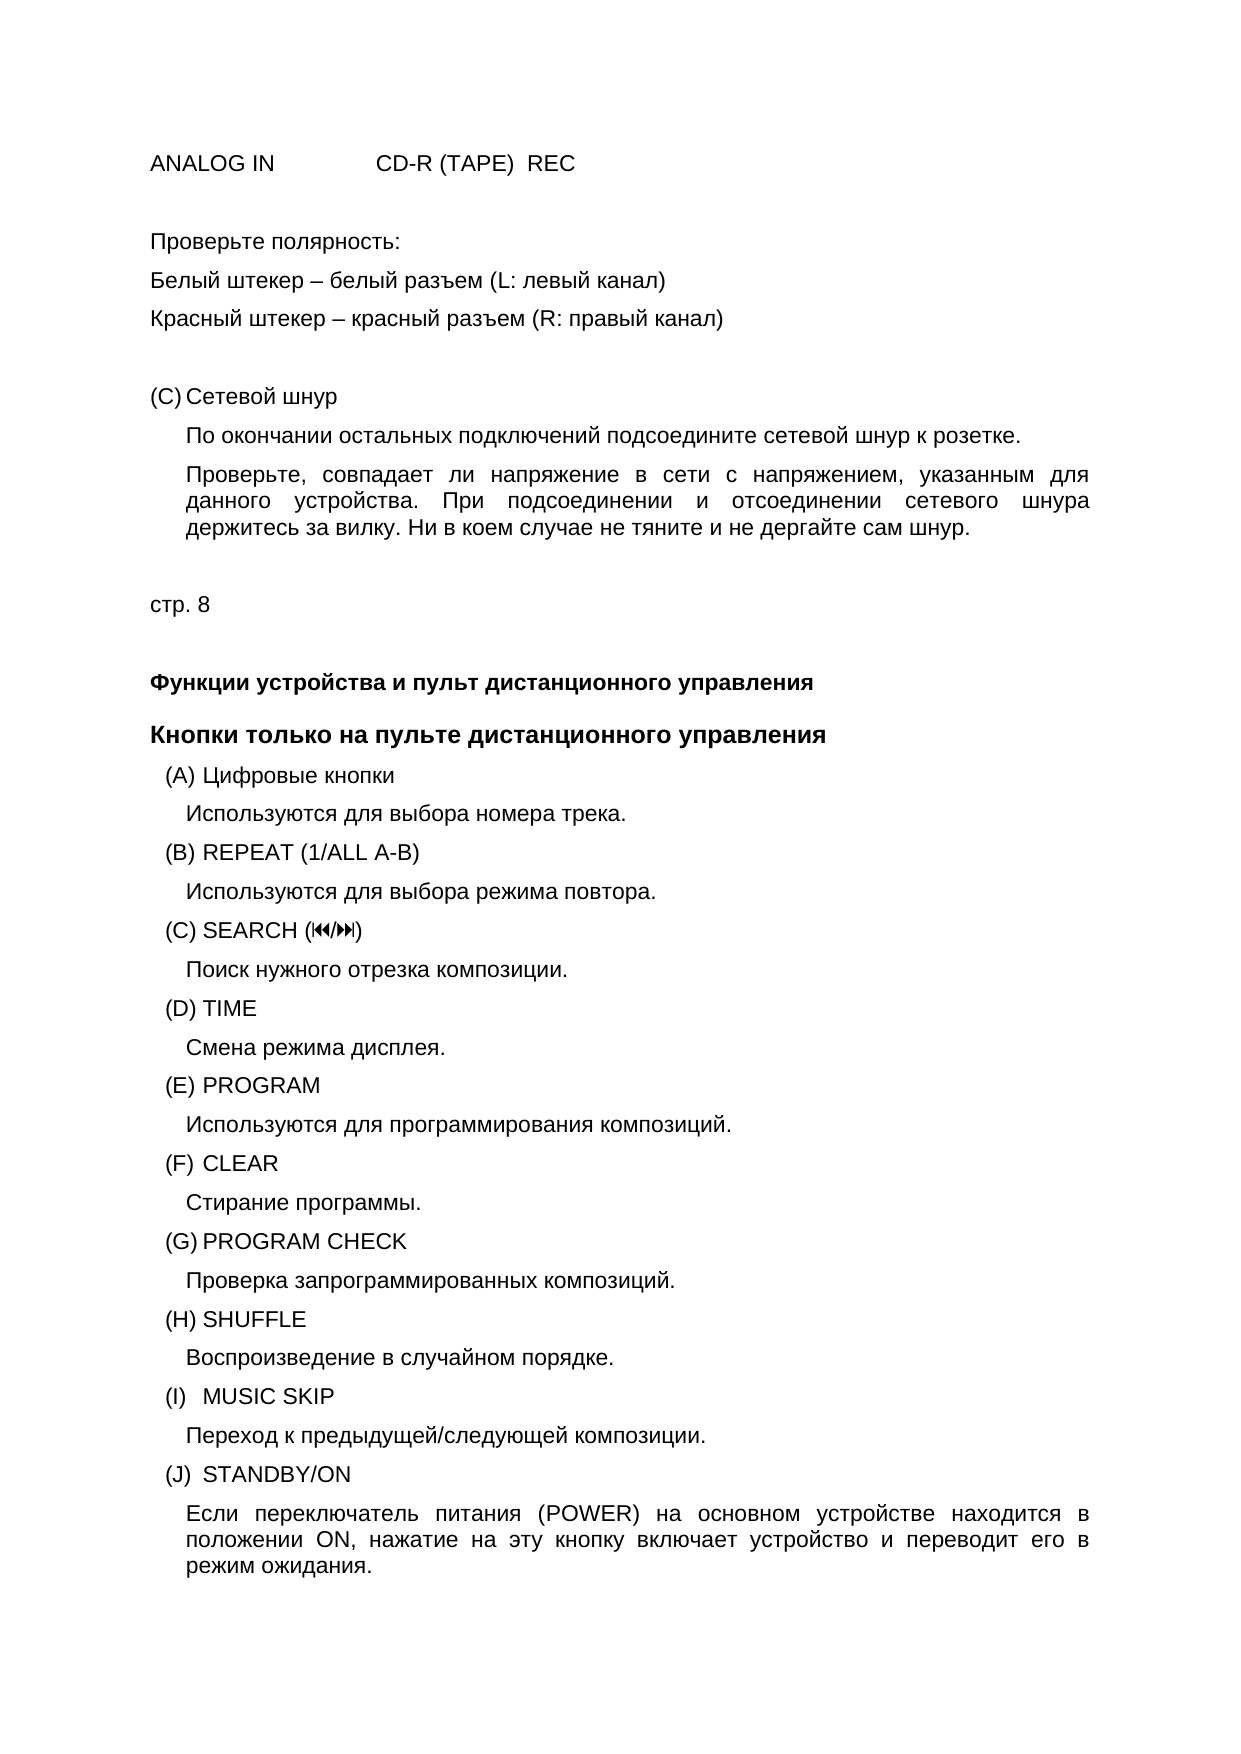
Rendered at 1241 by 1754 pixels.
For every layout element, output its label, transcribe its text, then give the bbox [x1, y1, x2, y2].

text Проверьте, совпадает ли напряжение в сети с напряжением, указанным для данного устройства. При подсоединении и отсоединении сетевого шнура держитесь за вилку. Ни в коем случае не тяните и не дергайте сам шнур. [150, 461, 1090, 540]
list TIME [165, 995, 1090, 1021]
text Воспроизведение в случайном порядке. [150, 1344, 1090, 1371]
list MUSIC SKIP [165, 1383, 1090, 1409]
list PROGRAM CHECK [165, 1228, 1090, 1254]
text Используются для программирования композиций. [150, 1111, 1090, 1138]
text Переход к предыдущей/следующей композиции. [150, 1422, 1090, 1448]
text Используются для выбора номера трека. [150, 800, 1090, 827]
text Кнопки только на пульте дистанционного управления [150, 720, 1090, 749]
text стр. 8 [150, 591, 1090, 618]
list STANDBY/ON [165, 1461, 1090, 1487]
list PROGRAM [165, 1072, 1090, 1099]
list SHUFFLE [165, 1306, 1090, 1332]
text Красный штекер – красный разъем (R: правый канал) [150, 305, 1090, 332]
text По окончании остальных подключений подсоедините сетевой шнур к розетке. [150, 422, 1090, 448]
text Смена режима дисплея. [150, 1033, 1090, 1060]
text ANALOG IN CD-R (TAPE) REC [150, 150, 1090, 176]
text Используются для выбора режима повтора. [150, 878, 1090, 904]
list REPEAT (1/ALL A-B) [165, 839, 1090, 866]
list CLEAR [165, 1150, 1090, 1176]
list Сетевой шнур [150, 383, 1090, 409]
text Поиск нужного отрезка композиции. [150, 956, 1090, 982]
list SEARCH (/) [165, 917, 1090, 943]
text Белый штекер – белый разъем (L: левый канал) [150, 267, 1090, 293]
text Проверьте полярность: [150, 228, 1090, 254]
text Проверка запрограммированных композиций. [150, 1267, 1090, 1293]
text Стирание программы. [150, 1189, 1090, 1215]
list Цифровые кнопки [165, 762, 1090, 788]
text Если переключатель питания (POWER) на основном устройстве находится в положении ON, нажатие на эту кнопку включает устройство и переводит его в режим ожидания. [186, 1500, 1090, 1579]
subtitle Функции устройства и пульт дистанционного управления [150, 669, 1090, 695]
